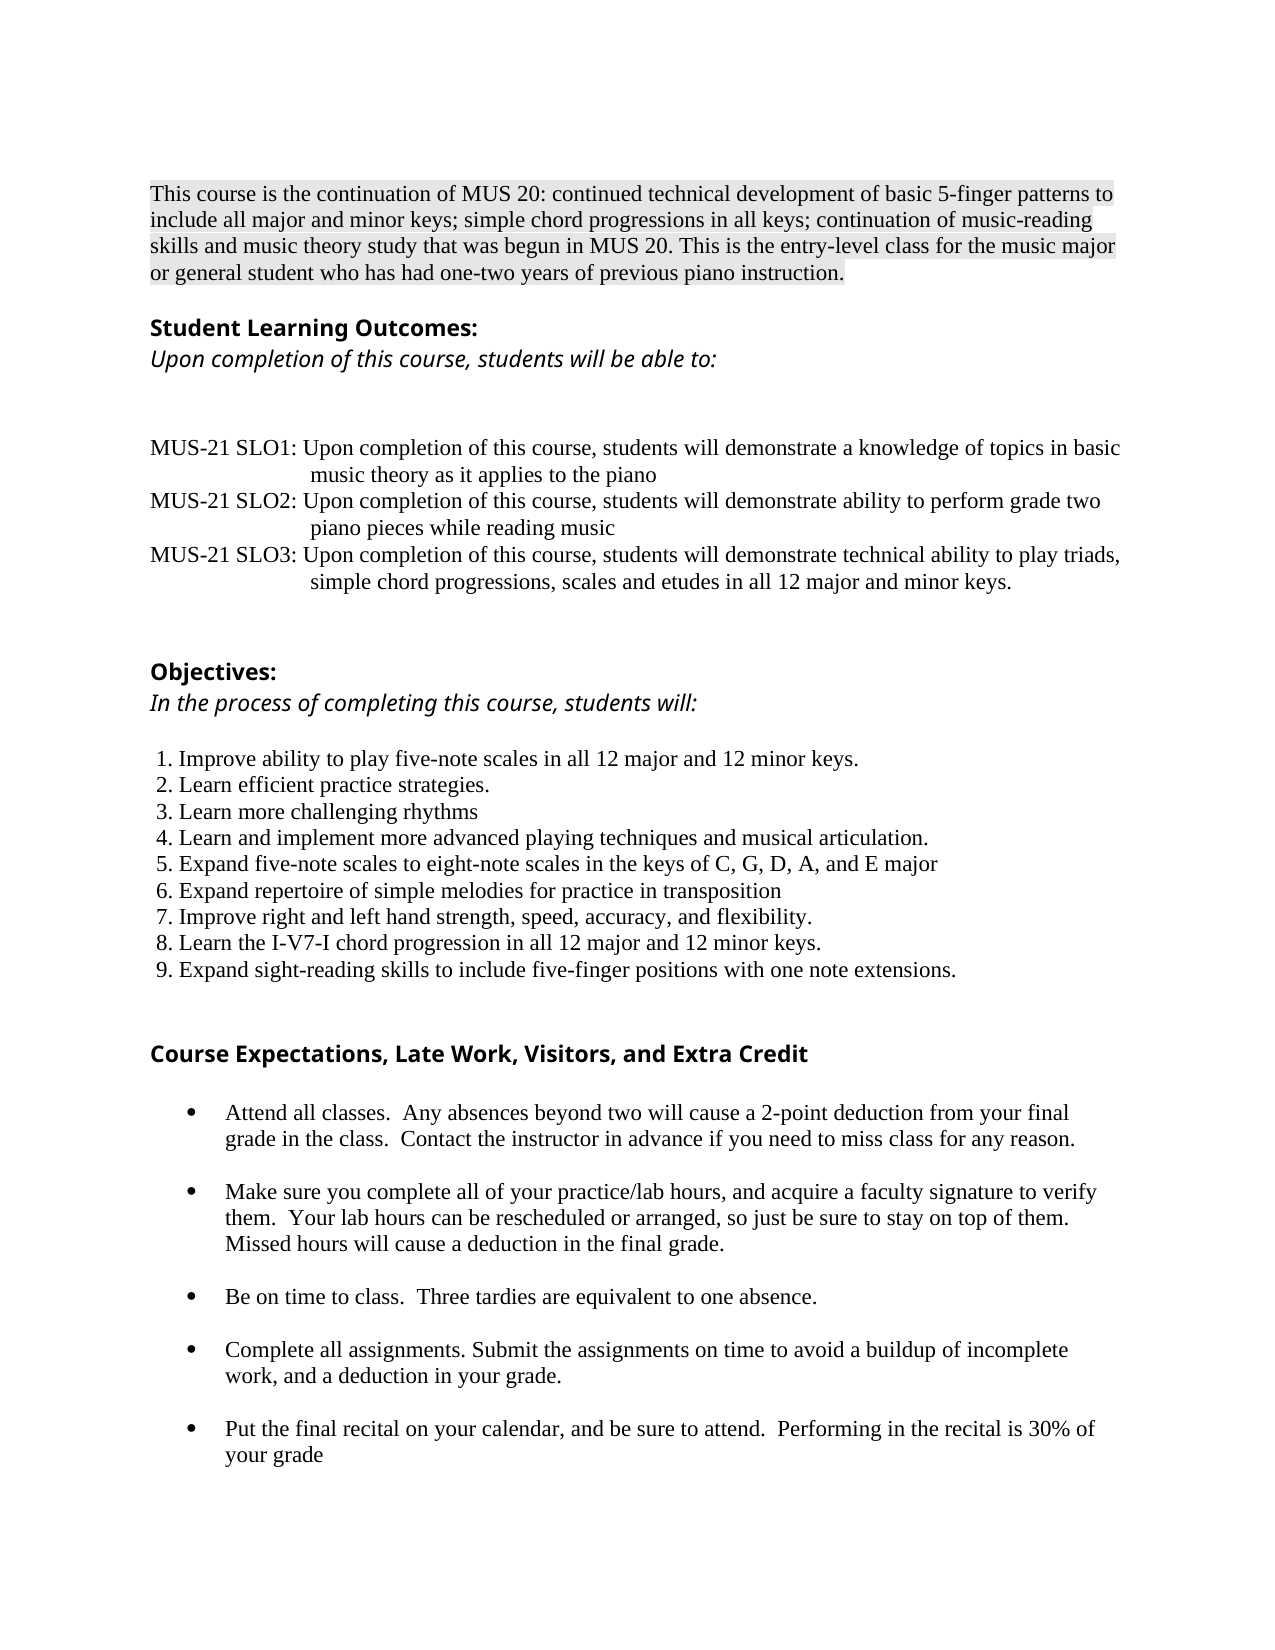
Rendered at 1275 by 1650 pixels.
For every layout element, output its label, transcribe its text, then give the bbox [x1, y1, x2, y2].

text 9. Expand sight-reading skills to include five-finger positions with one note extensions. [150, 956, 1125, 982]
text 2. Learn efficient practice strategies. [150, 771, 1125, 798]
table_cell MUS-21 SLO2: Upon completion of this course, students will demonstrate ability to perform grade two piano pieces while reading music [150, 487, 1275, 540]
text This course is the continuation of MUS 20: continued technical development of basic 5-finger patterns to include all major and minor keys; simple chord progressions in all keys; continuation of music-reading skills and music theory study that was begun in MUS 20. This is the entry-level class for the music major or general student who has had one-two years of previous piano instruction. [150, 150, 1125, 285]
list Complete all assignments. Submit the assignments on time to avoid a buildup of incomplete work, and a deduction in your grade. [187, 1336, 1125, 1389]
text 5. Expand five-note scales to eight-note scales in the keys of C, G, D, A, and E major [150, 850, 1125, 877]
text 7. Improve right and left hand strength, speed, accuracy, and flexibility. [150, 903, 1125, 929]
text 6. Expand repertoire of simple melodies for practice in transposition [150, 877, 1125, 903]
text Student Learning Outcomes: [150, 312, 1125, 343]
text Objectives: [150, 656, 1125, 687]
text In the process of completing this course, students will: [150, 687, 1125, 719]
text 1. Improve ability to play five-note scales in all 12 major and 12 minor keys. [150, 745, 1125, 771]
text 8. Learn the I-V7-I chord progression in all 12 major and 12 minor keys. [150, 929, 1125, 956]
text 4. Learn and implement more advanced playing techniques and musical articulation. [150, 824, 1125, 850]
text 3. Learn more challenging rhythms [150, 798, 1125, 824]
text Course Expectations, Late Work, Visitors, and Extra Credit [150, 1038, 1125, 1069]
list Put the final recital on your calendar, and be sure to attend. Performing in the recital is 30% of your grade [187, 1415, 1125, 1468]
list Make sure you complete all of your practice/lab hours, and acquire a faculty signature to verify them. Your lab hours can be rescheduled or arranged, so just be sure to stay on top of them. Missed hours will cause a deduction in the final grade. [187, 1178, 1125, 1257]
table_cell MUS-21 SLO3: Upon completion of this course, students will demonstrate technical ability to play triads, simple chord progressions, scales and etudes in all 12 major and minor keys. [150, 540, 1275, 596]
list Be on time to class. Three tardies are equivalent to one absence. [187, 1283, 1125, 1309]
table_header MUS-21 SLO1: Upon completion of this course, students will demonstrate a knowledge of topics in basic music theory as it applies to the piano [150, 435, 1275, 487]
text Upon completion of this course, students will be able to: [150, 343, 1125, 374]
list Attend all classes. Any absences beyond two will cause a 2-point deduction from your final grade in the class. Contact the instructor in advance if you need to miss class for any reason. [187, 1099, 1125, 1151]
